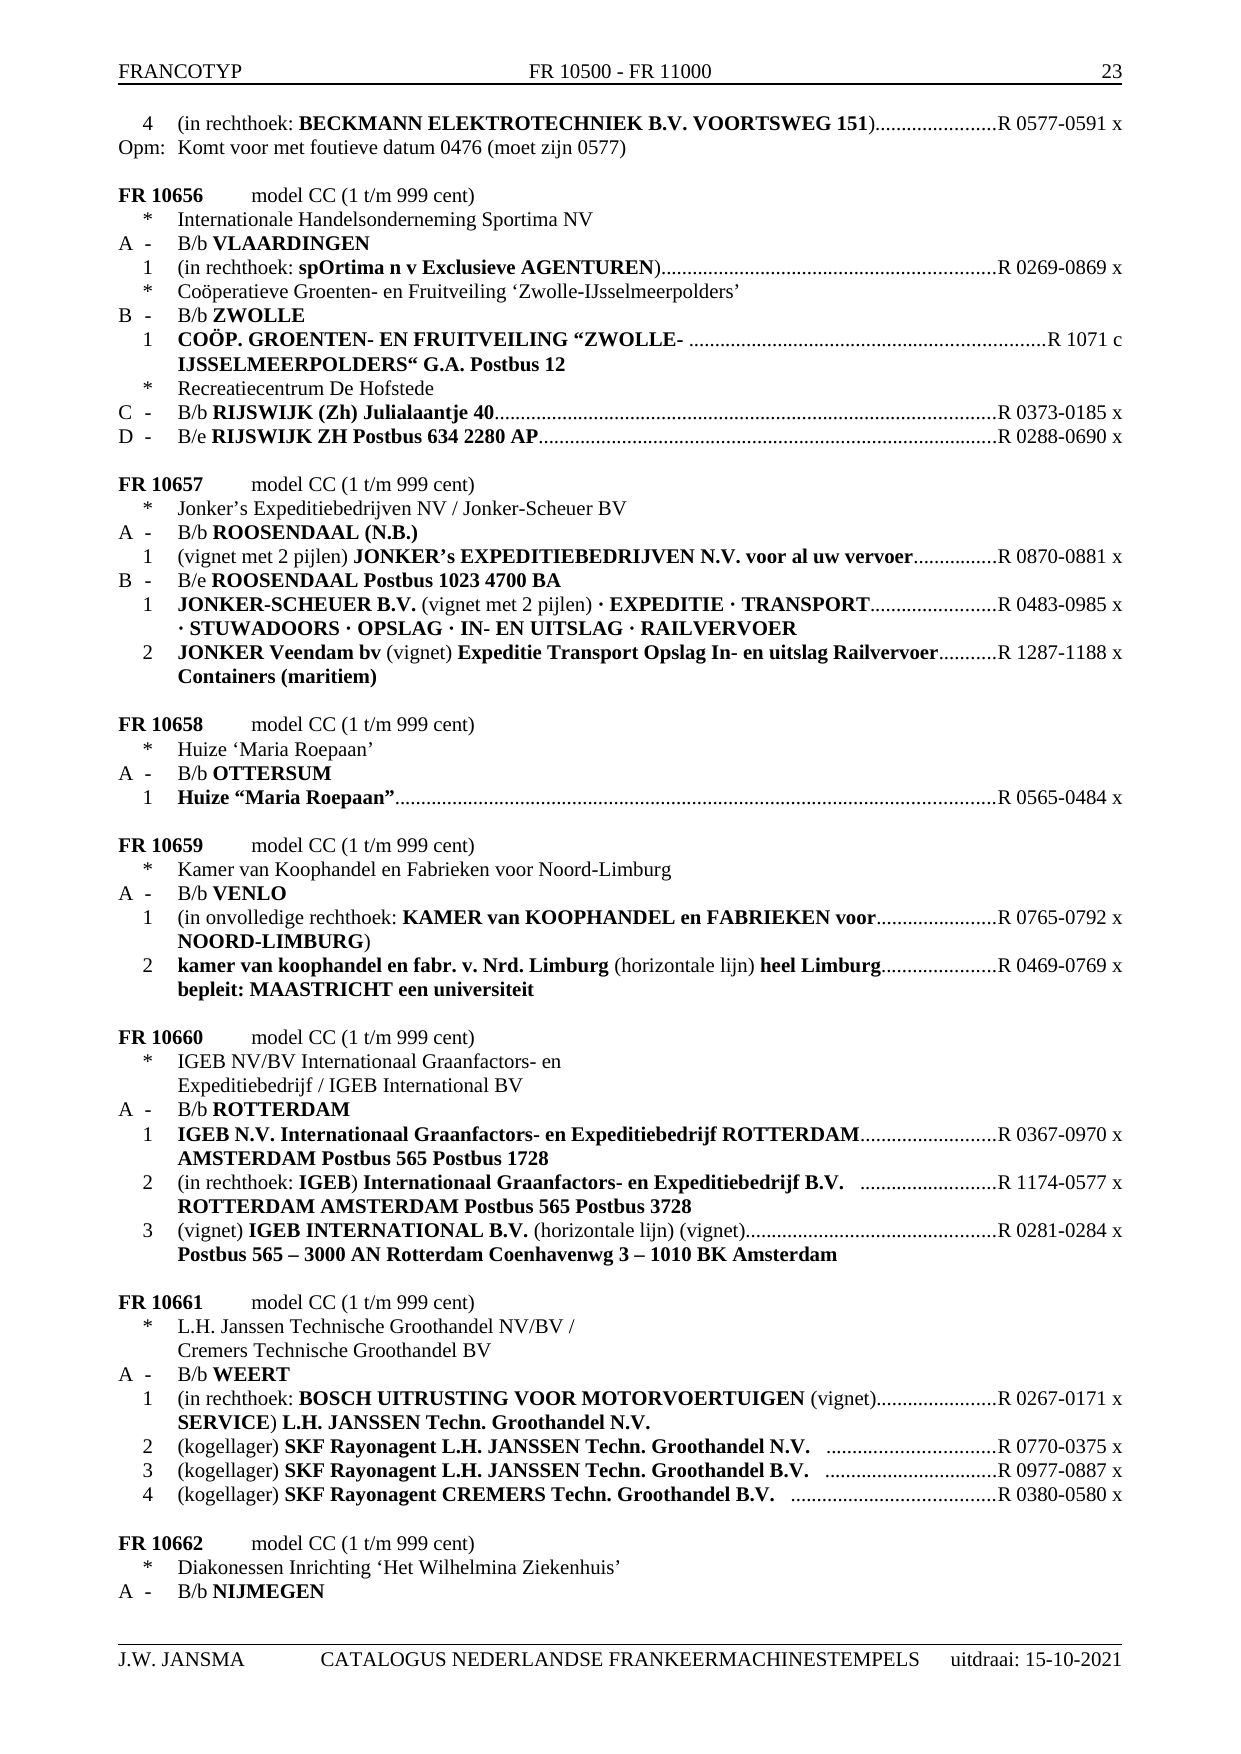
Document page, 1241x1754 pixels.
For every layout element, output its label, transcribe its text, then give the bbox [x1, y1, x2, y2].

text A - B/b WEERT [118, 1362, 1122, 1386]
text A - B/b NIJMEGEN [118, 1579, 1122, 1603]
text 4 (kogellager) SKF Rayonagent CREMERS Techn. Groothandel B.V. R 0380-0580 x [118, 1482, 1122, 1506]
text ROTTERDAM AMSTERDAM Postbus 565 Postbus 3728 [118, 1194, 1122, 1218]
text FR 10661 model CC (1 t/m 999 cent) [118, 1290, 1122, 1314]
text Containers (maritiem) [118, 664, 1122, 688]
text A - B/b VENLO [118, 881, 1122, 905]
text D - B/e RIJSWIJK ZH Postbus 634 2280 AP R 0288-0690 x [118, 424, 1122, 448]
text A - B/b ROOSENDAAL (N.B.) [118, 520, 1122, 544]
text B - B/b ZWOLLE [118, 303, 1122, 327]
text * Internationale Handelsonderneming Sportima NV [118, 207, 1122, 231]
text 2 JONKER Veendam bv (vignet) Expeditie Transport Opslag In- en uitslag Railvervoer R 1287-1188 x [118, 640, 1122, 664]
text 1 IGEB N.V. Internationaal Graanfactors- en Expeditiebedrijf ROTTERDAM R 0367-0970 x [118, 1121, 1122, 1146]
text Opm: Komt voor met foutieve datum 0476 (moet zijn 0577) [118, 135, 1122, 159]
text SERVICE) L.H. JANSSEN Techn. Groothandel N.V. [118, 1410, 1122, 1434]
text NOORD-LIMBURG) [118, 929, 1122, 953]
text 2 (in rechthoek: IGEB) Internationaal Graanfactors- en Expeditiebedrijf B.V. R 1174-0577 x [118, 1169, 1122, 1194]
text 2 kamer van koophandel en fabr. v. Nrd. Limburg (horizontale lijn) heel Limburg R 0469-0769 x [118, 953, 1122, 977]
text 1 Huize “Maria Roepaan” R 0565-0484 x [118, 784, 1122, 809]
text 1 (in rechthoek: spOrtima n v Exclusieve AGENTUREN) R 0269-0869 x [118, 255, 1122, 279]
text B - B/e ROOSENDAAL Postbus 1023 4700 BA [118, 568, 1122, 592]
text FR 10662 model CC (1 t/m 999 cent) [118, 1531, 1122, 1554]
text 3 (vignet) IGEB INTERNATIONAL B.V. (horizontale lijn) (vignet) R 0281-0284 x [118, 1218, 1122, 1242]
text 1 JONKER-SCHEUER B.V. (vignet met 2 pijlen) · EXPEDITIE · TRANSPORT R 0483-0985 x [118, 592, 1122, 616]
text 1 COÖP. GROENTEN- EN FRUITVEILING “ZWOLLE- R 1071 c [118, 327, 1122, 351]
text 4 (in rechthoek: BECKMANN ELEKTROTECHNIEK B.V. VOORTSWEG 151) R 0577-0591 x [118, 111, 1122, 135]
text A - B/b ROTTERDAM [118, 1097, 1122, 1121]
text * Coöperatieve Groenten- en Fruitveiling ‘Zwolle-IJsselmeerpolders’ [118, 279, 1122, 303]
text FR 10657 model CC (1 t/m 999 cent) [118, 472, 1122, 496]
text * Jonker’s Expeditiebedrijven NV / Jonker-Scheuer BV [118, 496, 1122, 520]
text 1 (in rechthoek: BOSCH UITRUSTING VOOR MOTORVOERTUIGEN (vignet) R 0267-0171 x [118, 1386, 1122, 1410]
text 2 (kogellager) SKF Rayonagent L.H. JANSSEN Techn. Groothandel N.V. R 0770-0375 x [118, 1434, 1122, 1458]
text AMSTERDAM Postbus 565 Postbus 1728 [118, 1146, 1122, 1169]
text FR 10659 model CC (1 t/m 999 cent) [118, 833, 1122, 857]
text Cremers Technische Groothandel BV [118, 1338, 1122, 1362]
text * L.H. Janssen Technische Groothandel NV/BV / [118, 1314, 1122, 1338]
text FR 10658 model CC (1 t/m 999 cent) [118, 712, 1122, 736]
text FR 10660 model CC (1 t/m 999 cent) [118, 1025, 1122, 1049]
text 1 (in onvolledige rechthoek: KAMER van KOOPHANDEL en FABRIEKEN voor R 0765-0792 x [118, 905, 1122, 929]
text * Kamer van Koophandel en Fabrieken voor Noord-Limburg [118, 857, 1122, 881]
text * IGEB NV/BV Internationaal Graanfactors- en [118, 1049, 1122, 1073]
text * Diakonessen Inrichting ‘Het Wilhelmina Ziekenhuis’ [118, 1554, 1122, 1579]
text Postbus 565 – 3000 AN Rotterdam Coenhavenwg 3 – 1010 BK Amsterdam [118, 1242, 1122, 1266]
text IJSSELMEERPOLDERS“ G.A. Postbus 12 [118, 351, 1122, 376]
text C - B/b RIJSWIJK (Zh) Julialaantje 40 R 0373-0185 x [118, 399, 1122, 424]
text 1 (vignet met 2 pijlen) JONKER’s EXPEDITIEBEDRIJVEN N.V. voor al uw vervoer R 0870-0881 x [118, 544, 1122, 568]
text A - B/b OTTERSUM [118, 761, 1122, 784]
text Expeditiebedrijf / IGEB International BV [118, 1073, 1122, 1097]
text · STUWADOORS · OPSLAG · IN- EN UITSLAG · RAILVERVOER [118, 616, 1122, 640]
text * Huize ‘Maria Roepaan’ [118, 736, 1122, 761]
text bepleit: MAASTRICHT een universiteit [118, 977, 1122, 1001]
text * Recreatiecentrum De Hofstede [118, 376, 1122, 399]
text 3 (kogellager) SKF Rayonagent L.H. JANSSEN Techn. Groothandel B.V. R 0977-0887 x [118, 1458, 1122, 1482]
text A - B/b VLAARDINGEN [118, 231, 1122, 255]
text FR 10656 model CC (1 t/m 999 cent) [118, 183, 1122, 207]
